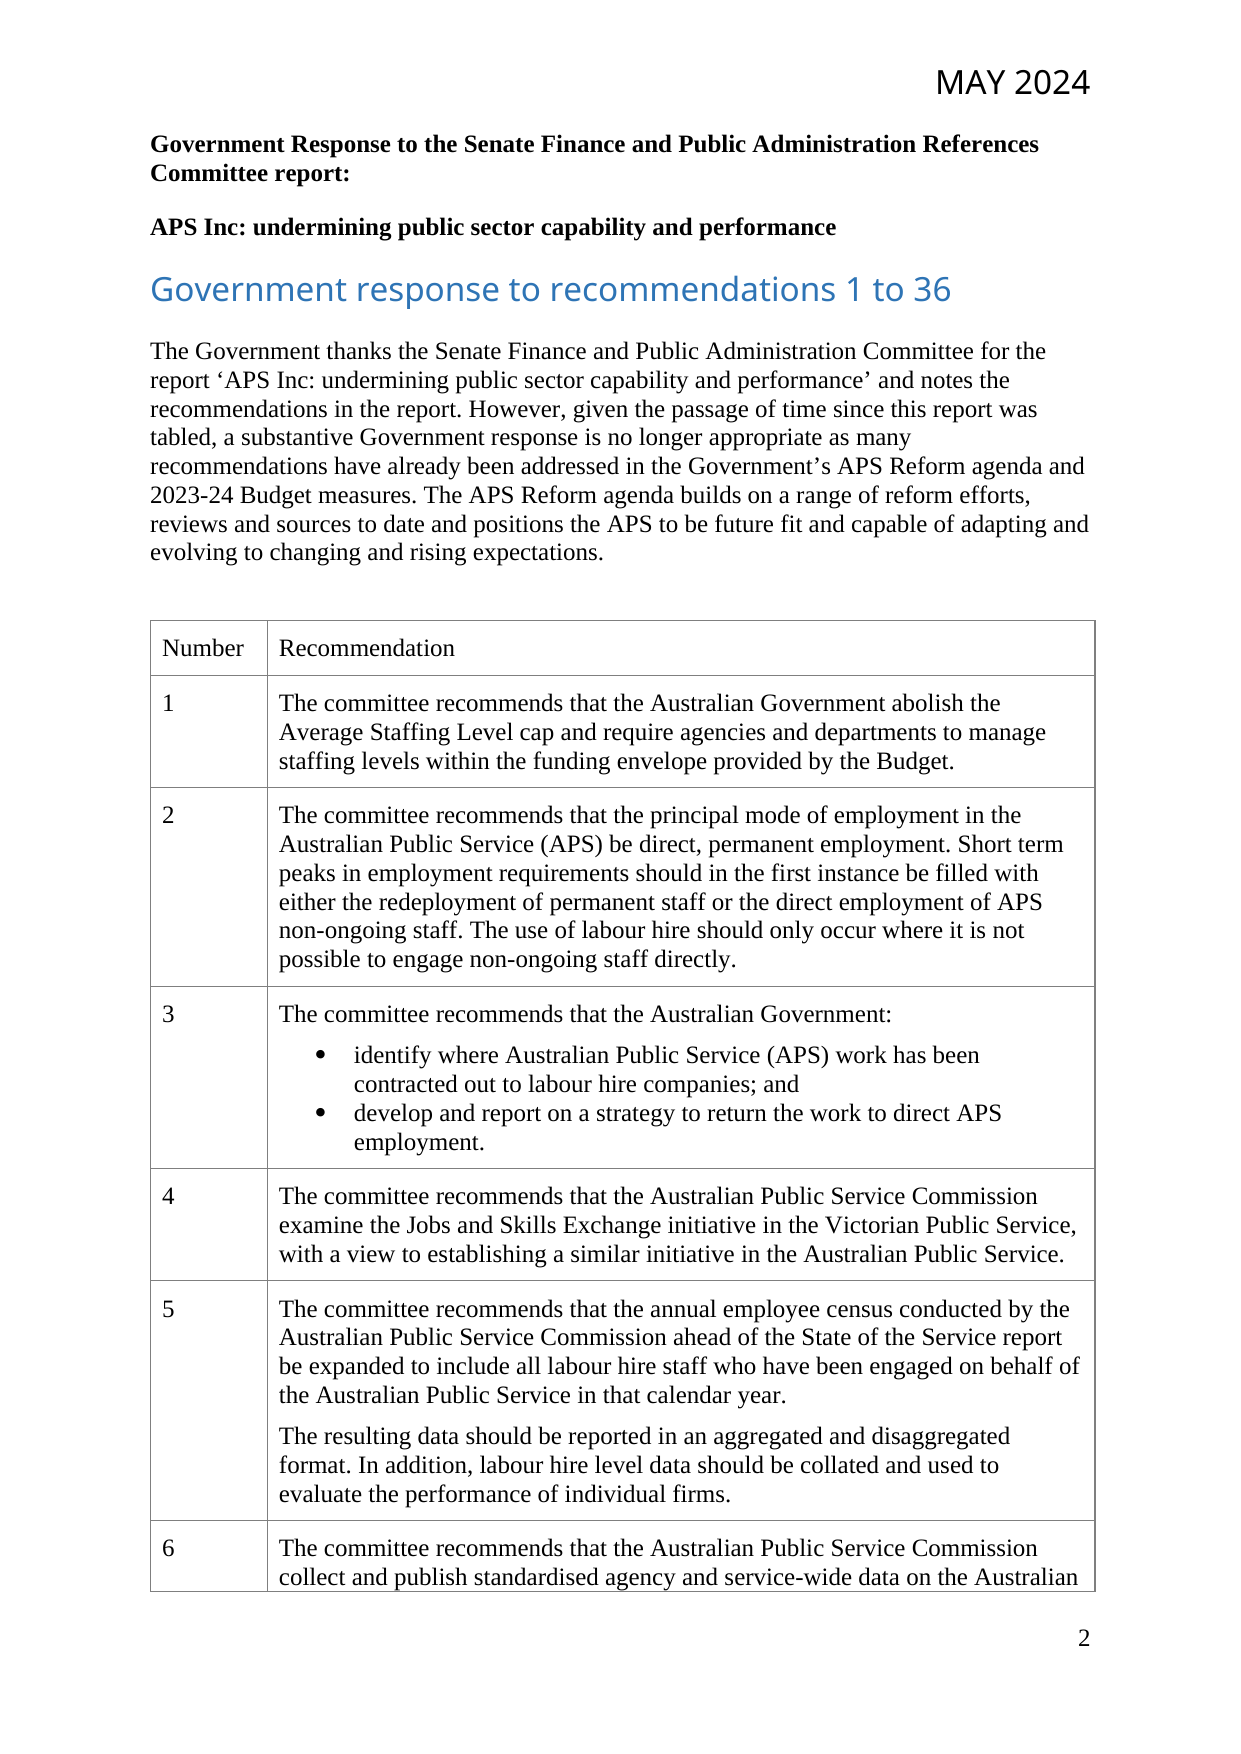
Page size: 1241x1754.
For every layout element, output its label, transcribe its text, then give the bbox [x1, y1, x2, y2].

table_header Recommendation [268, 621, 1094, 675]
text Government Response to the Senate Finance and Public Administration References Committee report: [150, 129, 1090, 187]
text APS Inc: undermining public sector capability and performance [150, 212, 1090, 241]
table_header Number [151, 621, 267, 675]
table_cell The committee recommends that the Australian Government: identify where Australian Public Service (APS) work has been contracted out to labour hire companies; and develop and report on a strategy to return the work to direct APS employment. [268, 987, 1094, 1168]
table_cell The committee recommends that the Australian Government abolish the Average Staffing Level cap and require agencies and departments to manage staffing levels within the funding envelope provided by the Budget. [268, 676, 1094, 787]
table_cell The committee recommends that the annual employee census conducted by the Australian Public Service Commission ahead of the State of the Service report be expanded to include all labour hire staff who have been engaged on behalf of the Australian Public Service in that calendar year. The resulting data should be reported in an aggregated and disaggregated format. In addition, labour hire level data should be collated and used to evaluate the performance of individual firms. [268, 1281, 1094, 1520]
table_cell The committee recommends that the Australian Public Service Commission examine the Jobs and Skills Exchange initiative in the Victorian Public Service, with a view to establishing a similar initiative in the Australian Public Service. [268, 1169, 1094, 1280]
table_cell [268, 1521, 1094, 1591]
subtitle Government response to recommendations 1 to 36 [150, 266, 1090, 311]
text The Government thanks the Senate Finance and Public Administration Committee for the report ‘APS Inc: undermining public sector capability and performance’ and notes the recommendations in the report. However, given the passage of time since this report was tabled, a substantive Government response is no longer appropriate as many recommendations have already been addressed in the Government’s APS Reform agenda and 2023-24 Budget measures. The APS Reform agenda builds on a range of reform efforts, reviews and sources to date and positions the APS to be future fit and capable of adapting and evolving to changing and rising expectations. [150, 336, 1090, 566]
table_cell 5 [151, 1281, 267, 1520]
table_cell 6 [151, 1521, 267, 1591]
table_cell 4 [151, 1169, 267, 1280]
table_cell 3 [151, 987, 267, 1168]
table_cell 1 [151, 676, 267, 787]
table_cell 2 [151, 788, 267, 986]
table_cell The committee recommends that the principal mode of employment in the Australian Public Service (APS) be direct, permanent employment. Short term peaks in employment requirements should in the first instance be filled with either the redeployment of permanent staff or the direct employment of APS non-ongoing staff. The use of labour hire should only occur where it is not possible to engage non-ongoing staff directly. [268, 788, 1094, 986]
text MAY 2024 [150, 59, 1090, 104]
